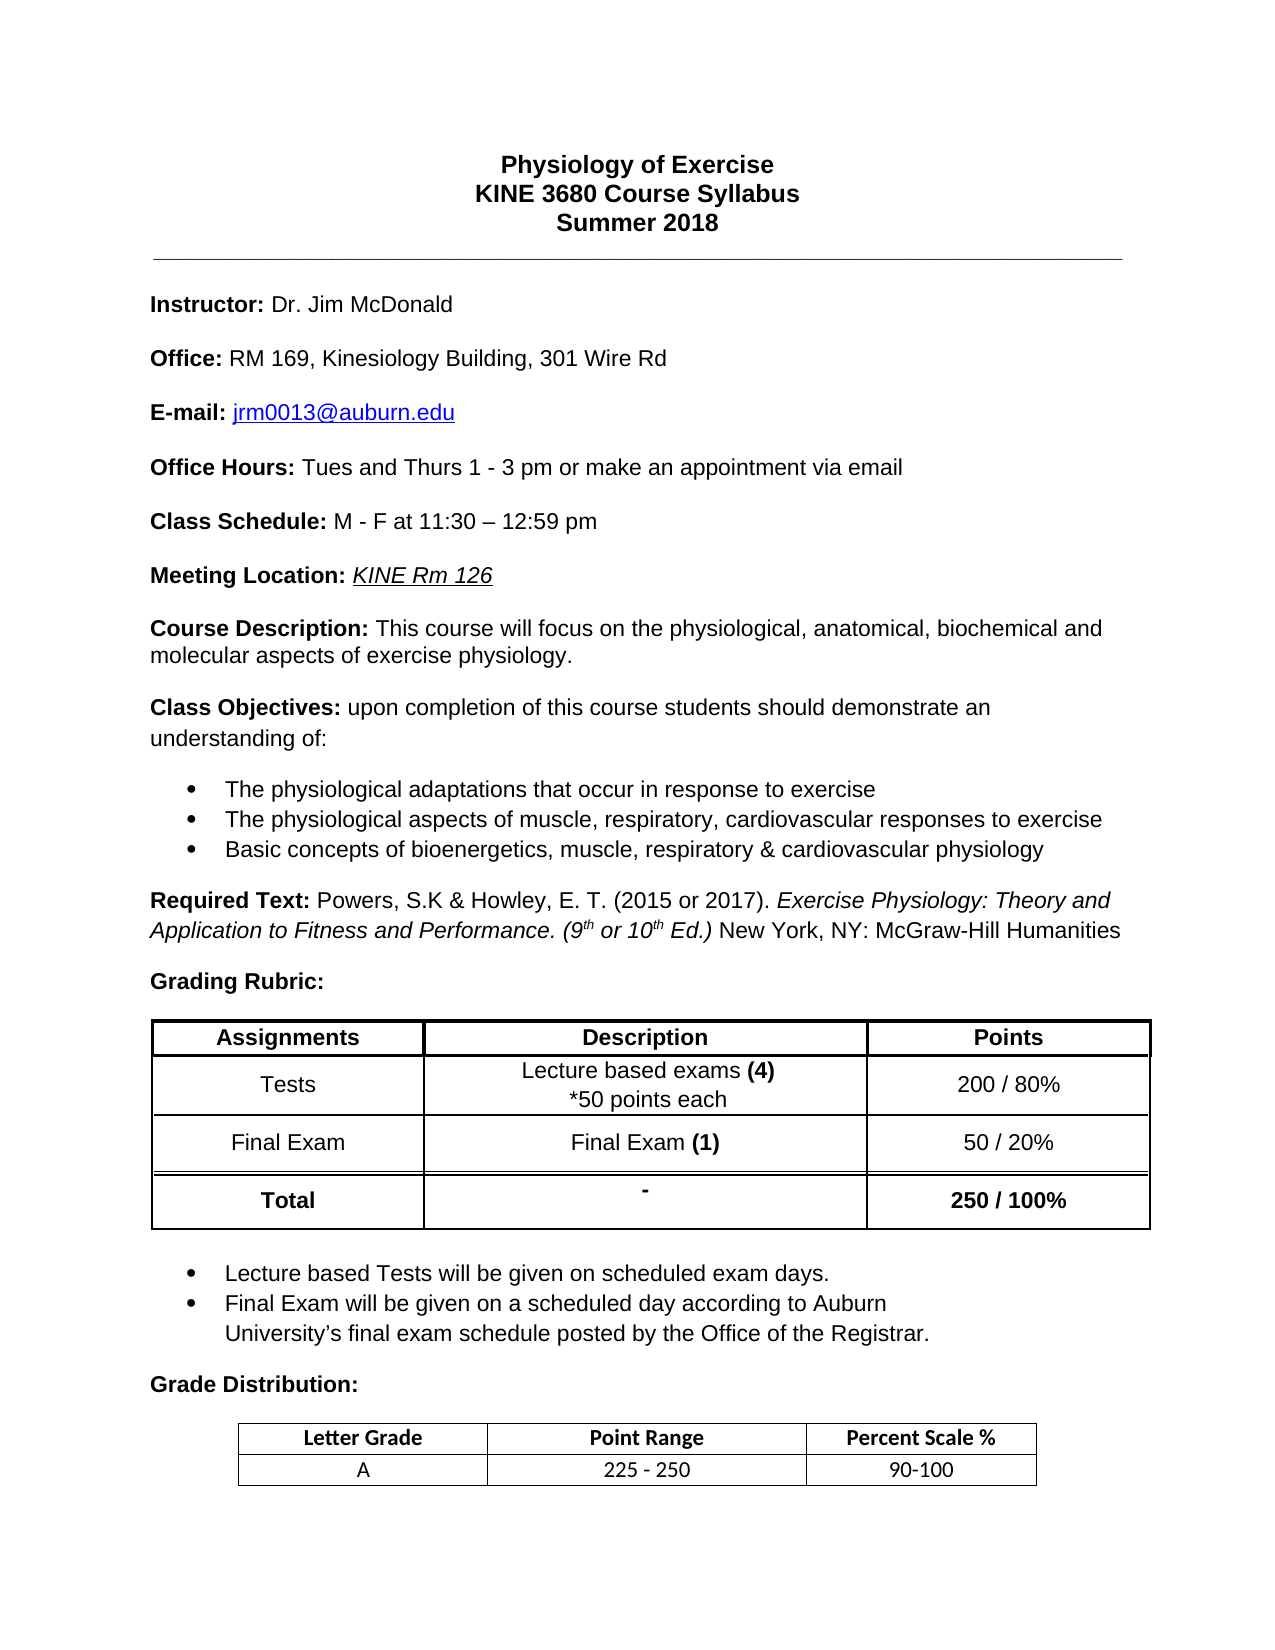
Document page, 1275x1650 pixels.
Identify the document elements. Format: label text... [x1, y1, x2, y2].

table_cell Final Exam [153, 1114, 423, 1171]
text Physiology of Exercise [150, 150, 1125, 179]
table_header Percent Scale % [807, 1424, 1036, 1454]
list Lecture based Tests will be given on scheduled exam days. [187, 1260, 1008, 1286]
table_header Assignments [154, 1023, 422, 1054]
list The physiological adaptations that occur in response to exercise [187, 776, 1125, 802]
table_cell A [239, 1455, 487, 1485]
table_cell 90-100 [807, 1455, 1036, 1485]
table_cell 225 - 250 [488, 1455, 806, 1485]
table_cell - [425, 1176, 866, 1228]
text Course Description: This course will focus on the physiological, anatomical, biochemical and molecular aspects of exercise physiology. [150, 615, 1125, 668]
text Grading Rubric: [150, 968, 1125, 994]
table_header Point Range [488, 1424, 806, 1454]
text Grade Distribution: [150, 1371, 1125, 1398]
table_cell Tests [153, 1057, 423, 1114]
table_cell 250 / 100% [868, 1171, 1149, 1228]
text Required Text: Powers, S.K & Howley, E. T. (2015 or 2017). Exercise Physiology: Theory and Application to Fitness and Performance. (9th or 10th Ed.) New York, NY: McGraw-Hill Humanities [150, 887, 1125, 943]
table_header Description [426, 1023, 866, 1054]
text Class Objectives: upon completion of this course students should demonstrate an understanding of: [150, 694, 1125, 751]
table_header Letter Grade [239, 1424, 487, 1454]
table_cell 200 / 80% [868, 1054, 1149, 1114]
text Meeting Location: KINE Rm 126 [150, 562, 1125, 589]
text KINE 3680 Course Syllabus [150, 179, 1125, 207]
text Office Hours: Tues and Thurs 1 - 3 pm or make an appointment via email [150, 454, 1125, 508]
text ____________________________________________________________________________ [150, 236, 1125, 291]
table_cell 50 / 20% [868, 1114, 1149, 1171]
list The physiological aspects of muscle, respiratory, cardiovascular responses to exercise [187, 806, 1125, 832]
table_cell Final Exam (1) [425, 1116, 866, 1171]
list Final Exam will be given on a scheduled day according to Auburn University’s final exam schedule posted by the Office of the Registrar. [187, 1290, 1008, 1347]
table_cell Total [153, 1171, 423, 1228]
table_header Points [869, 1023, 1149, 1054]
text E-mail: jrm0013@auburn.edu [150, 399, 1125, 454]
text Class Schedule: M - F at 11:30 – 12:59 pm [150, 508, 1125, 562]
text Office: RM 169, Kinesiology Building, 301 Wire Rd [150, 345, 1125, 399]
table_cell Lecture based exams (4) *50 points each [425, 1057, 866, 1114]
text Instructor: Dr. Jim McDonald [150, 291, 1125, 345]
text Summer 2018 [150, 207, 1125, 236]
list Basic concepts of bioenergetics, muscle, respiratory & cardiovascular physiology [187, 836, 1125, 862]
